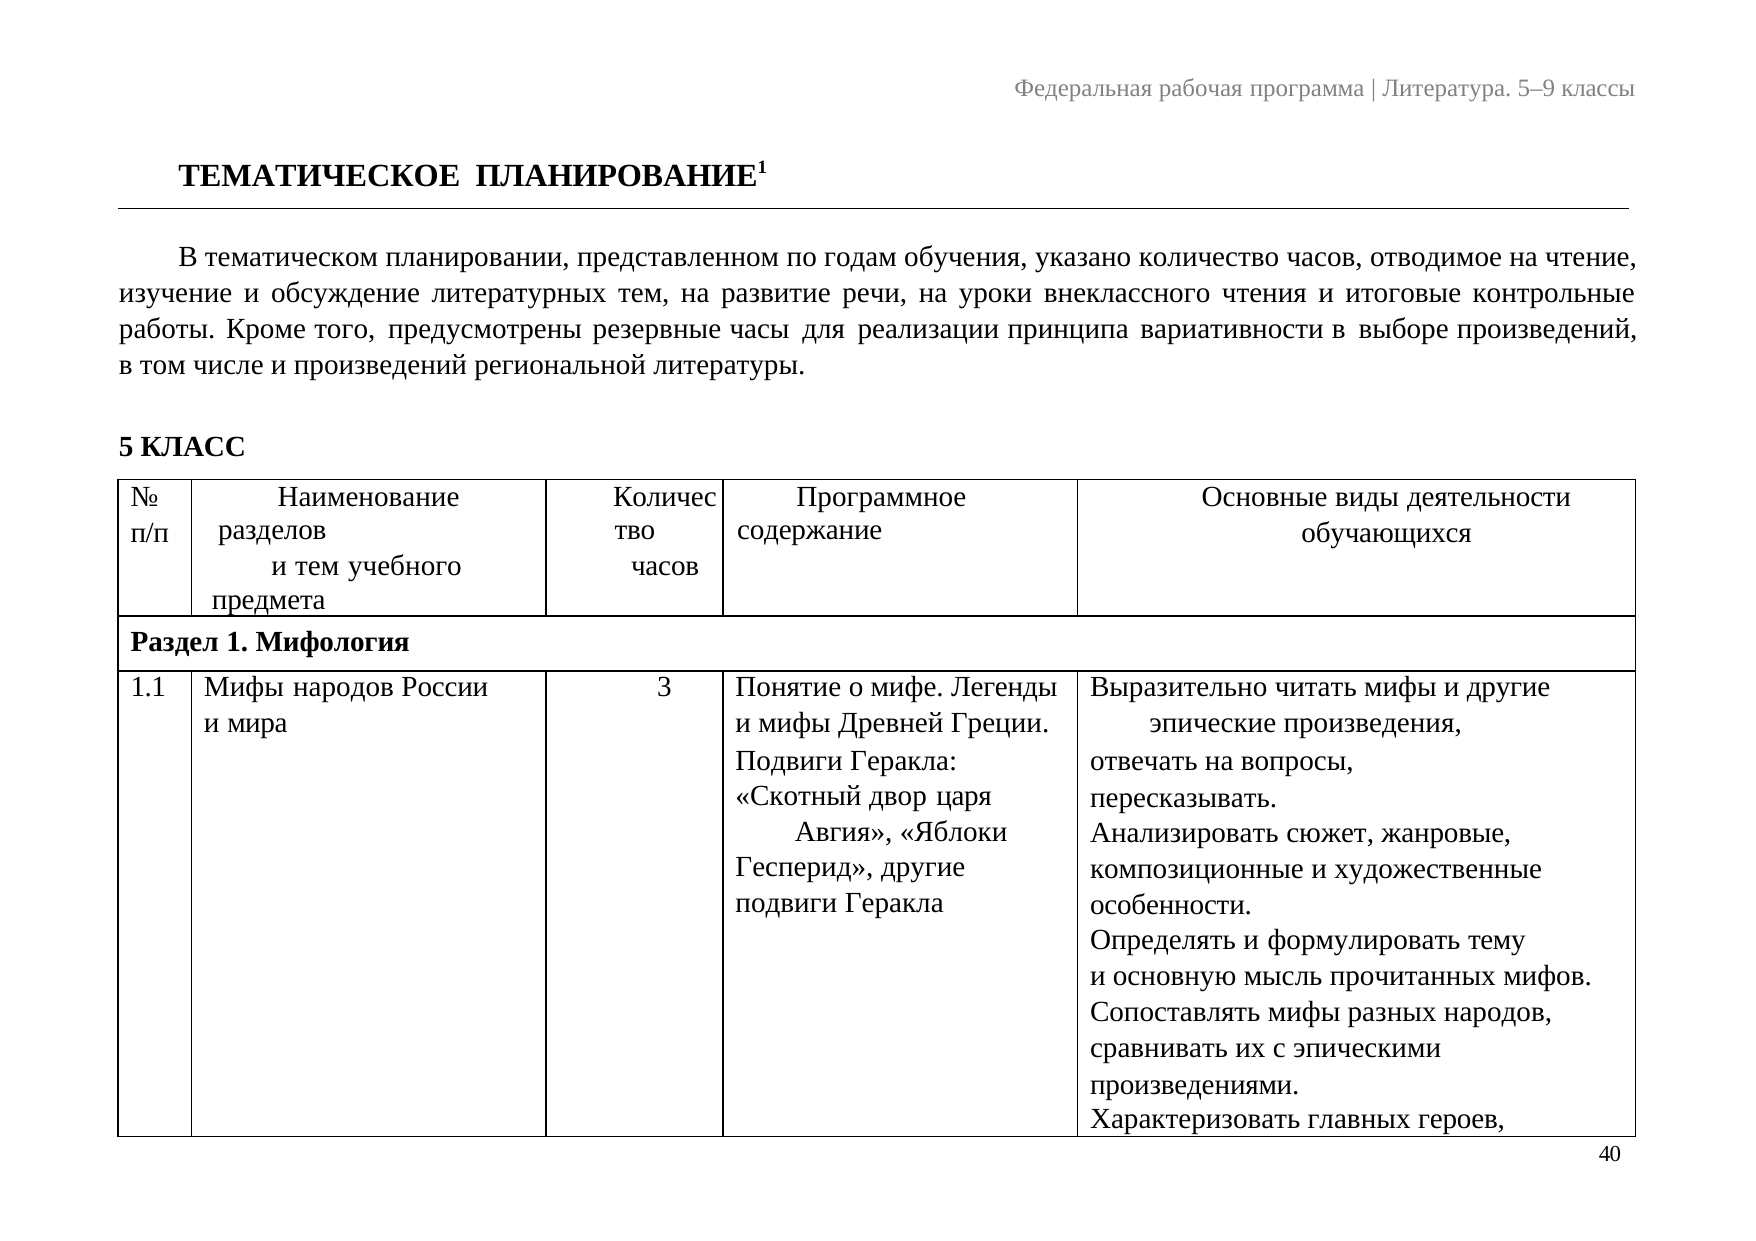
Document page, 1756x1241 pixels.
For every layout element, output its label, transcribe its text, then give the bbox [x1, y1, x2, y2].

text ТЕМАТИЧЕСКОЕ ПЛАНИРОВАНИЕ1 [119, 156, 1652, 193]
table_header Количество часов [547, 480, 722, 615]
subtitle КЛАСС [119, 429, 1652, 463]
table_cell 3 [547, 672, 722, 1136]
table_header Наименование разделов и тем учебного предмета [192, 480, 545, 615]
table_header № п/п [119, 480, 191, 615]
table_header Основные виды деятельности обучающихся [1078, 480, 1635, 615]
table_cell Мифы народов России и мира [192, 672, 545, 1136]
text В тематическом планировании, представленном по годам обучения, указано количество часов, отводимое на чтение, изучение и обсуждение литературных тем, на развитие речи, на уроки внеклассного чтения и итоговые контрольные работы. Кроме того, предусмотрены резервные часы для реализации принципа вариативности в выборе произведений, в том числе и произведений региональной литературы. [119, 239, 1637, 381]
table_cell Раздел 1. Мифология [119, 617, 1635, 670]
table_cell 1.1 [119, 672, 191, 1136]
table_header Программное содержание [724, 480, 1077, 615]
table_cell Выразительно читать мифы и другие эпические произведения, отвечать на вопросы, пересказывать. Анализировать сюжет, жанровые, композиционные и художественные особенности. Определять и формулировать тему и основную мысль прочитанных мифов. Сопоставлять мифы разных народов, сравнивать их с эпическими произведениями. Характеризовать главных героев, [1078, 672, 1635, 1136]
table_cell Понятие о мифе. Легенды и мифы Древней Греции. Подвиги Геракла: «Скотный двор царя Авгия», «Яблоки Гесперид», другие подвиги Геракла [724, 672, 1077, 1136]
